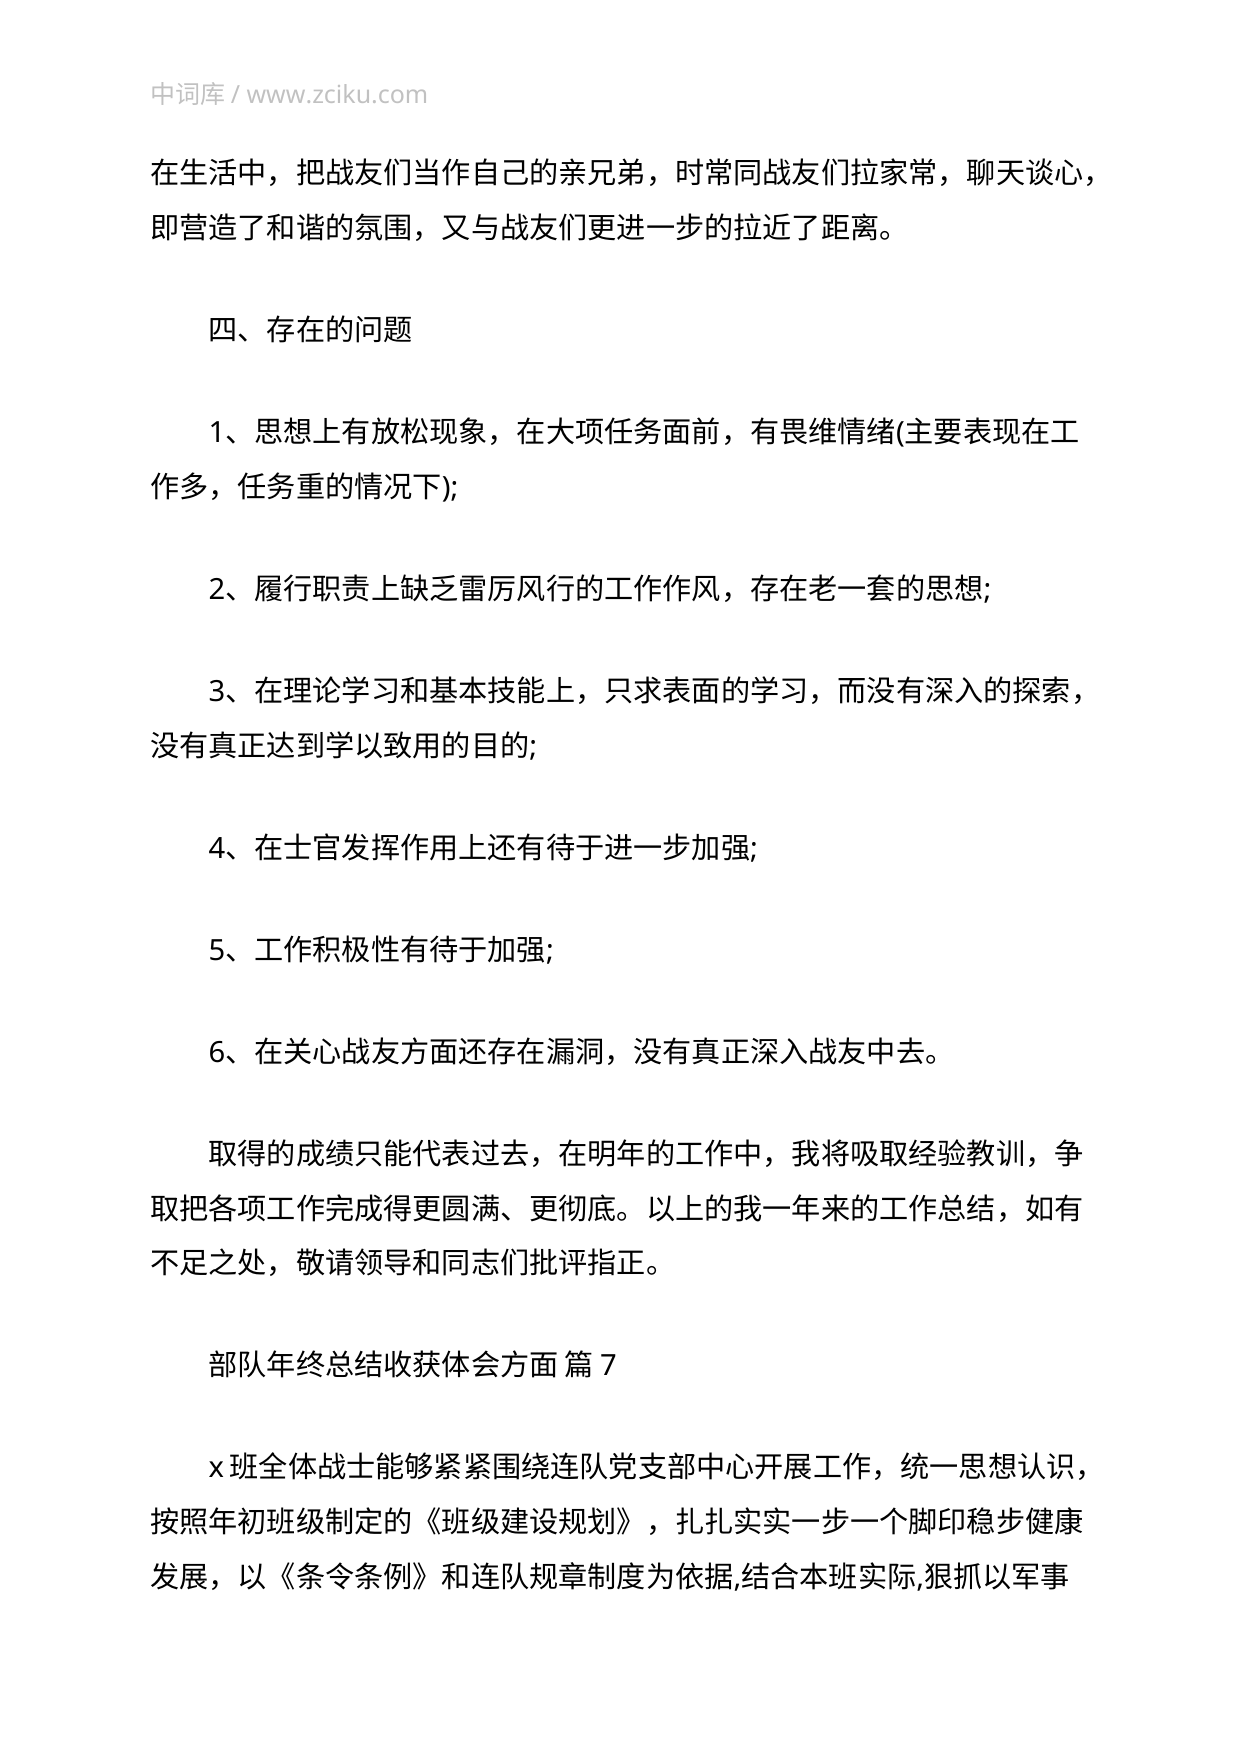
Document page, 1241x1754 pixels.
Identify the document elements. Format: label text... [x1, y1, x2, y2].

text 取得的成绩只能代表过去，在明年的工作中，我将吸取经验教训，争取把各项工作完成得更圆满、更彻底。以上的我一年来的工作总结，如有不足之处，敬请领导和同志们批评指正。 [150, 1130, 1090, 1282]
text 6、在关心战友方面还存在漏洞，没有真正深入战友中去。 [150, 1028, 1090, 1071]
text 4、在士官发挥作用上还有待于进一步加强; [150, 824, 1090, 867]
text 四、存在的问题 [150, 307, 1090, 349]
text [150, 150, 1090, 247]
text 3、在理论学习和基本技能上，只求表面的学习，而没有深入的探索，没有真正达到学以致用的目的; [150, 667, 1090, 765]
text 5、工作积极性有待于加强; [150, 926, 1090, 969]
text 部队年终总结收获体会方面 篇7 [150, 1342, 1090, 1384]
text 2、履行职责上缺乏雷厉风行的工作作风，存在老一套的思想; [150, 565, 1090, 608]
text 1、思想上有放松现象，在大项任务面前，有畏维情绪(主要表现在工作多，任务重的情况下); [150, 408, 1090, 506]
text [150, 1444, 1090, 1596]
